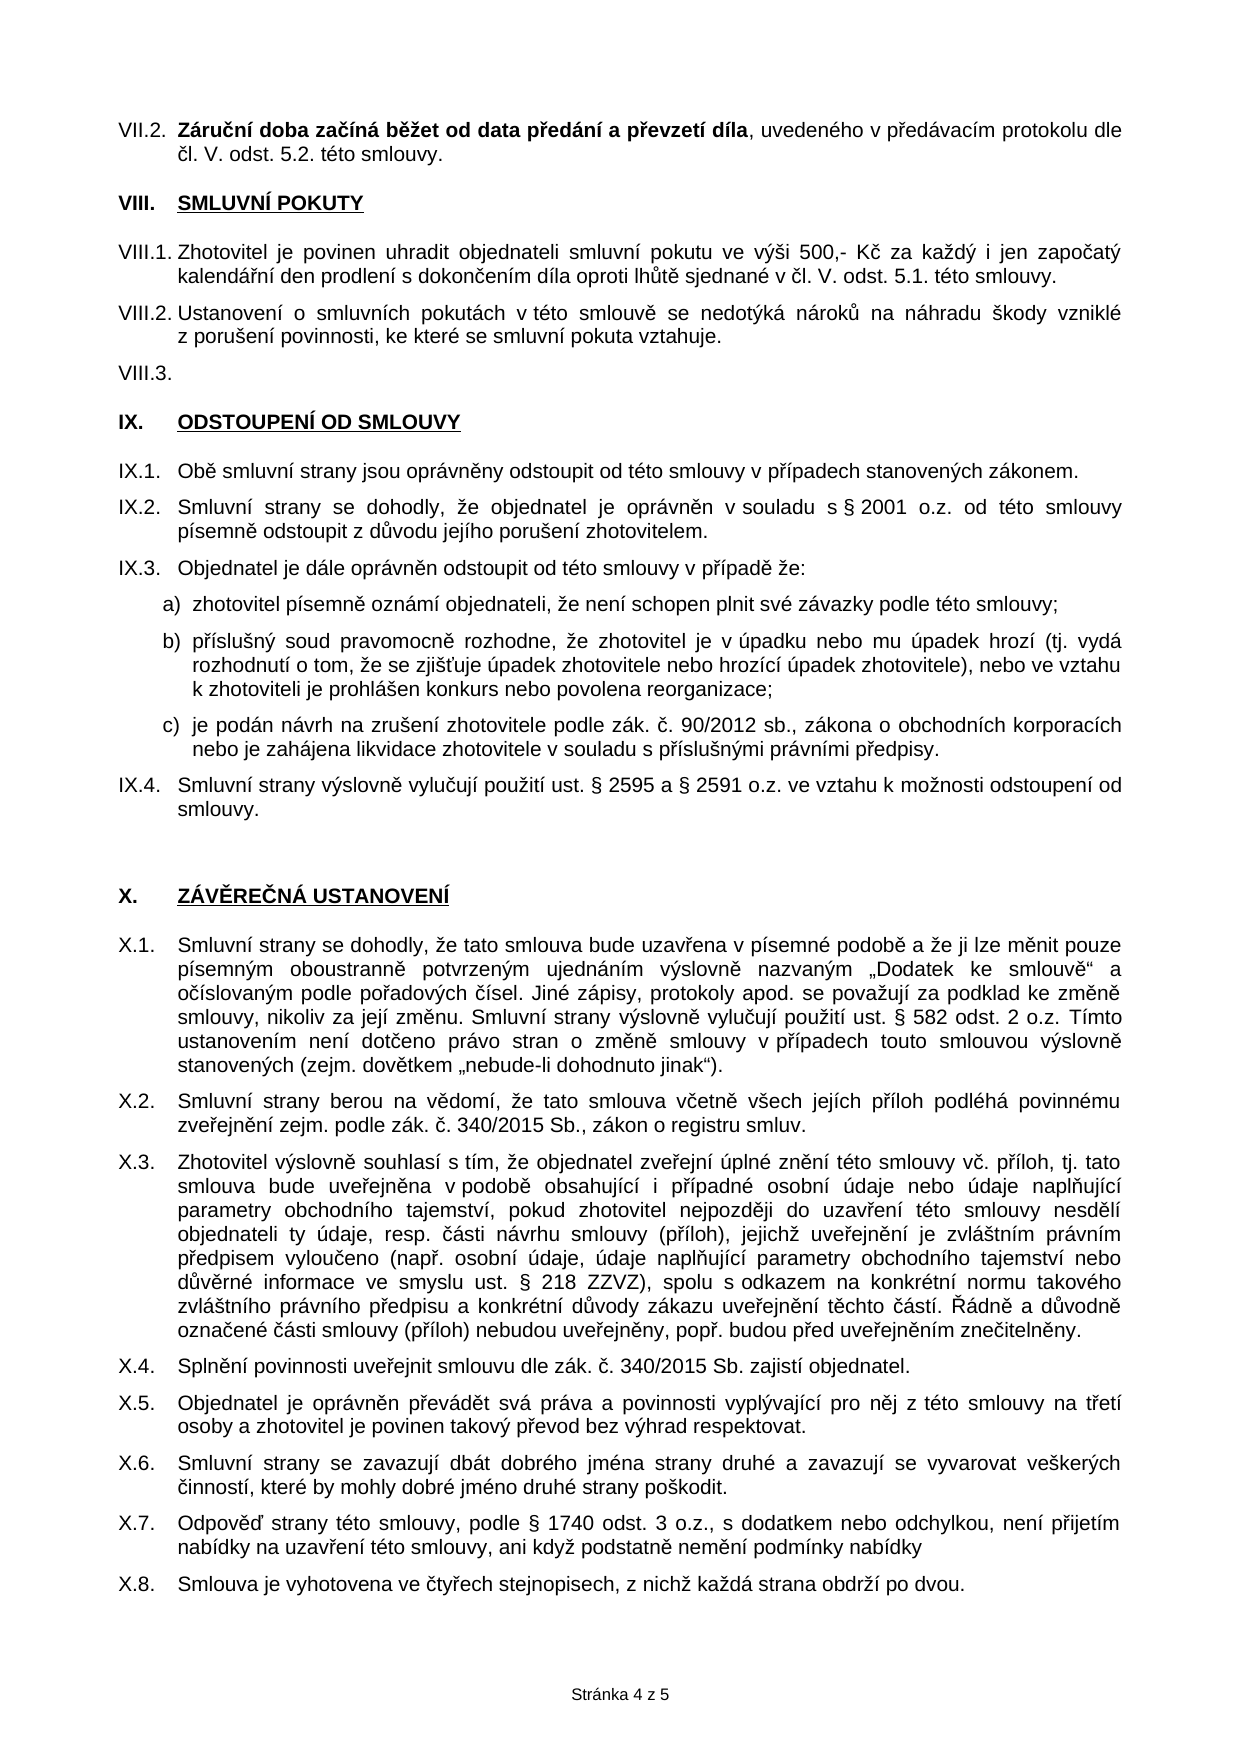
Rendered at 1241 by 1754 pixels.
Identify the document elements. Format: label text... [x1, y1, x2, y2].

list Smlouva je vyhotovena ve čtyřech stejnopisech, z nichž každá strana obdrží po dvou. [118, 1572, 1122, 1596]
list SMLUVNÍ POKUTY [118, 191, 1122, 215]
list Obě smluvní strany jsou oprávněny odstoupit od této smlouvy v případech stanovených zákonem. [118, 459, 1122, 483]
list Smluvní strany se dohodly, že objednatel je oprávněn v souladu s § 2001 o.z. od této smlouvy písemně odstoupit z důvodu jejího porušení zhotovitelem. [118, 495, 1122, 543]
list Splnění povinnosti uveřejnit smlouvu dle zák. č. 340/2015 Sb. zajistí objednatel. [118, 1354, 1122, 1378]
list Zhotovitel výslovně souhlasí s tím, že objednatel zveřejní úplné znění této smlouvy vč. příloh, tj. tato smlouva bude uveřejněna v podobě obsahující i případné osobní údaje nebo údaje naplňující parametry obchodního tajemství, pokud zhotovitel nejpozději do uzavření této smlouvy nesdělí objednateli ty údaje, resp. části návrhu smlouvy (příloh), jejichž uveřejnění je zvláštním právním předpisem vyloučeno (např. osobní údaje, údaje naplňující parametry obchodního tajemství nebo důvěrné informace ve smyslu ust. § 218 ZZVZ), spolu s odkazem na konkrétní normu takového zvláštního právního předpisu a konkrétní důvody zákazu uveřejnění těchto částí. Řádně a důvodně označené části smlouvy (příloh) nebudou uveřejněny, popř. budou před uveřejněním znečitelněny. [118, 1150, 1122, 1341]
list ODSTOUPENÍ OD SMLOUVY [118, 410, 1122, 434]
list Ustanovení o smluvních pokutách v této smlouvě se nedotýká nároků na náhradu škody vzniklé z porušení povinnosti, ke které se smluvní pokuta vztahuje. [118, 300, 1122, 348]
list zhotovitel písemně oznámí objednateli, že není schopen plnit své závazky podle této smlouvy; [162, 592, 1122, 616]
list Záruční doba začíná běžet od data předání a převzetí díla, uvedeného v předávacím protokolu dle čl. V. odst. 5.2. této smlouvy. [118, 118, 1122, 166]
list Smluvní strany se zavazují dbát dobrého jména strany druhé a zavazují se vyvarovat veškerých činností, které by mohly dobré jméno druhé strany poškodit. [118, 1451, 1122, 1499]
list Objednatel je oprávněn převádět svá práva a povinnosti vyplývající pro něj z této smlouvy na třetí osoby a zhotovitel je povinen takový převod bez výhrad respektovat. [118, 1390, 1122, 1438]
list Zhotovitel je povinen uhradit objednateli smluvní pokutu ve výši 500,- Kč za každý i jen započatý kalendářní den prodlení s dokončením díla oproti lhůtě sjednané v čl. V. odst. 5.1. této smlouvy. [118, 240, 1122, 288]
list Smluvní strany se dohodly, že tato smlouva bude uzavřena v písemné podobě a že ji lze měnit pouze písemným oboustranně potvrzeným ujednáním výslovně nazvaným „Dodatek ke smlouvě“ a očíslovaným podle pořadových čísel. Jiné zápisy, protokoly apod. se považují za podklad ke změně smlouvy, nikoliv za její změnu. Smluvní strany výslovně vylučují použití ust. § 582 odst. 2 o.z. Tímto ustanovením není dotčeno právo stran o změně smlouvy v případech touto smlouvou výslovně stanovených (zejm. dovětkem „nebude-li dohodnuto jinak“). [118, 933, 1122, 1077]
list Odpověď strany této smlouvy, podle § 1740 odst. 3 o.z., s dodatkem nebo odchylkou, není přijetím nabídky na uzavření této smlouvy, ani když podstatně nemění podmínky nabídky [118, 1511, 1122, 1559]
list Smluvní strany výslovně vylučují použití ust. § 2595 a § 2591 o.z. ve vztahu k možnosti odstoupení od smlouvy. [118, 773, 1122, 821]
list příslušný soud pravomocně rozhodne, že zhotovitel je v úpadku nebo mu úpadek hrozí (tj. vydá rozhodnutí o tom, že se zjišťuje úpadek zhotovitele nebo hrozící úpadek zhotovitele), nebo ve vztahu k zhotoviteli je prohlášen konkurs nebo povolena reorganizace; [162, 628, 1122, 700]
list Smluvní strany berou na vědomí, že tato smlouva včetně všech jejích příloh podléhá povinnému zveřejnění zejm. podle zák. č. 340/2015 Sb., zákon o registru smluv. [118, 1089, 1122, 1137]
list je podán návrh na zrušení zhotovitele podle zák. č. 90/2012 sb., zákona o obchodních korporacích nebo je zahájena likvidace zhotovitele v souladu s příslušnými právními předpisy. [162, 713, 1122, 761]
list Objednatel je dále oprávněn odstoupit od této smlouvy v případě že: [118, 556, 1122, 579]
list ZÁVĚREČNÁ USTANOVENÍ [118, 884, 1122, 908]
